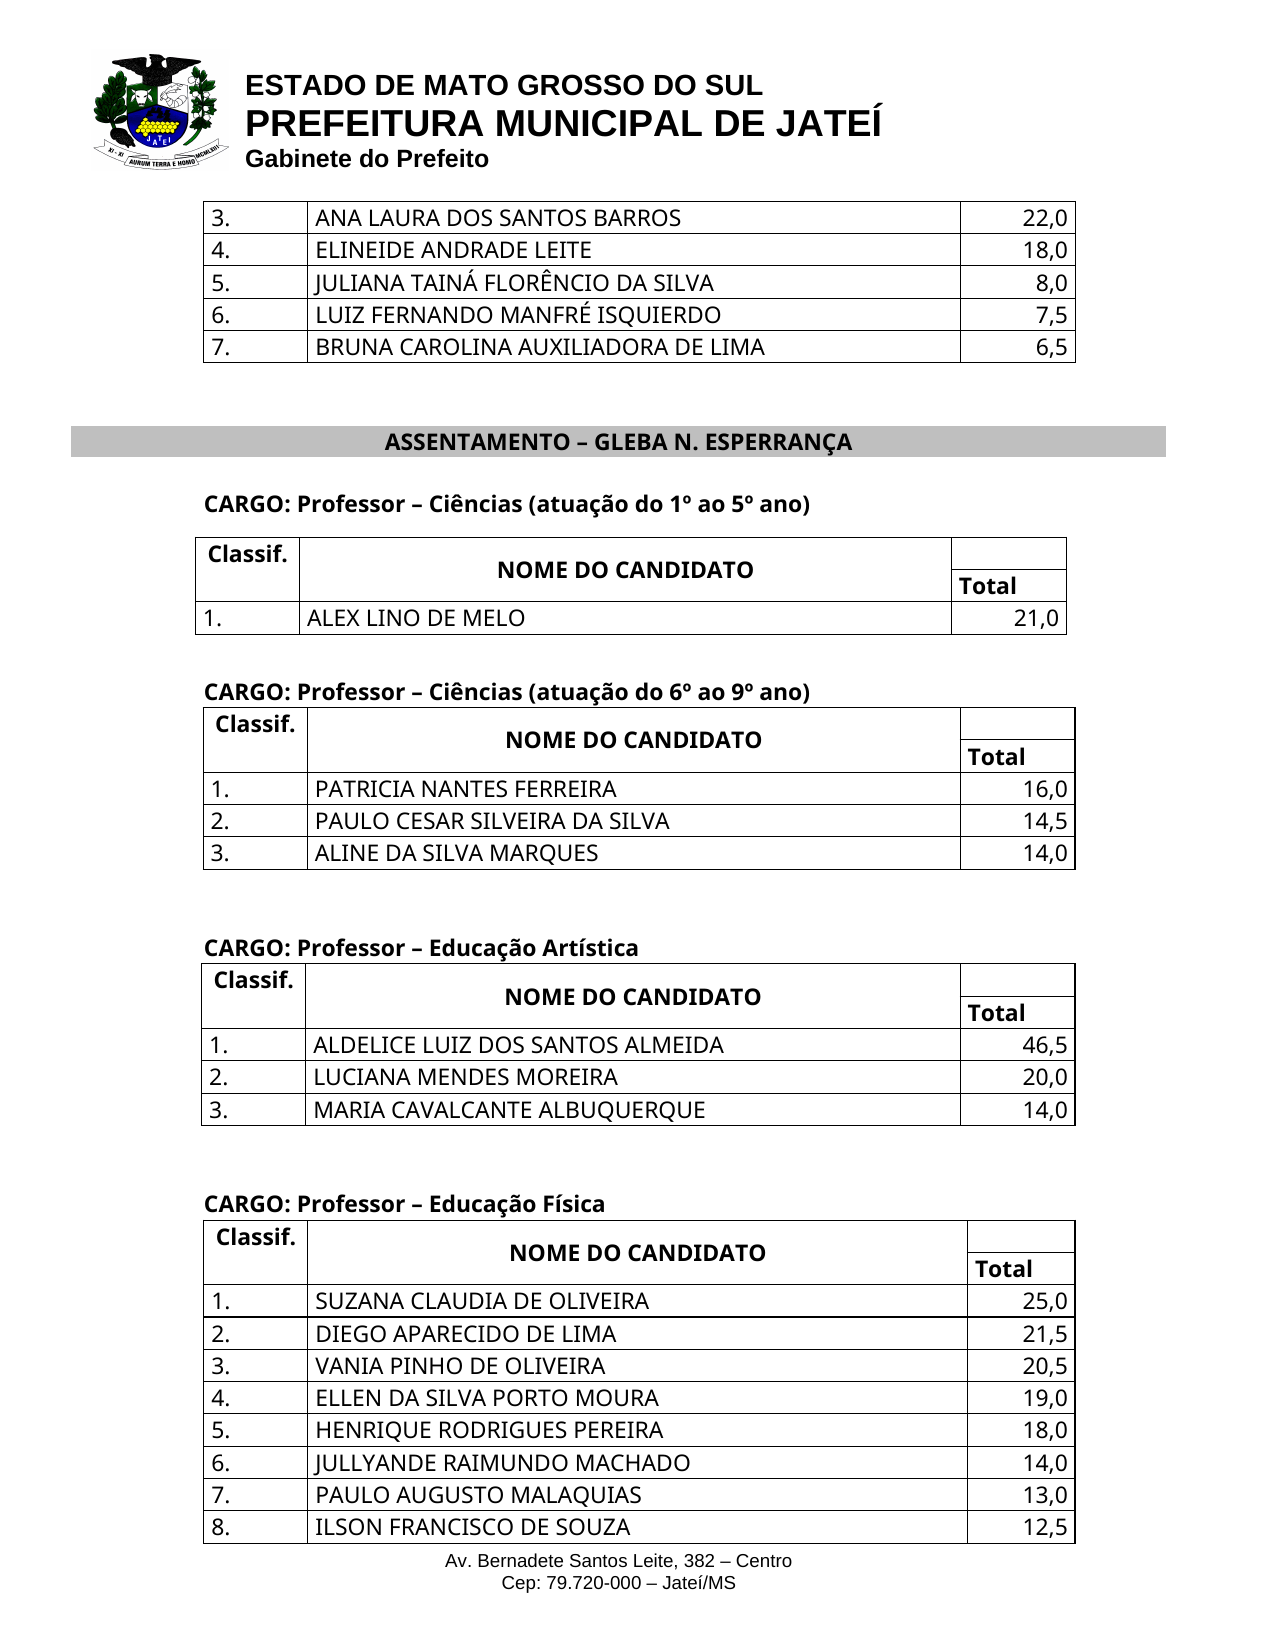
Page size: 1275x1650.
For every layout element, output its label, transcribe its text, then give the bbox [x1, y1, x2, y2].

table_header Classif. [204, 708, 307, 772]
table_cell ANA LAURA DOS SANTOS BARROS [308, 202, 960, 233]
table_cell 20,5 [968, 1350, 1074, 1381]
text CARGO: Professor – Educação Artística [71, 932, 1166, 963]
text CARGO: Professor – Ciências (atuação do 6º ao 9º ano) [71, 676, 1166, 707]
table_cell [202, 1094, 305, 1125]
table_cell [204, 1285, 307, 1316]
table_cell PATRICIA NANTES FERREIRA [308, 773, 960, 804]
table_cell [204, 1414, 307, 1446]
table_header NOME DO CANDIDATO [308, 708, 960, 772]
table_cell Total [952, 570, 1066, 601]
table_cell [204, 266, 307, 298]
table_cell [204, 773, 307, 804]
table_cell 25,0 [968, 1285, 1074, 1316]
table_header [968, 1221, 1074, 1252]
table_cell [204, 299, 307, 330]
table_cell PAULO CESAR SILVEIRA DA SILVA [308, 805, 960, 836]
text CARGO: Professor – Ciências (atuação do 1º ao 5º ano) [71, 488, 1166, 519]
table_cell [204, 805, 307, 836]
table_cell [204, 331, 307, 362]
table_header NOME DO CANDIDATO [300, 538, 951, 601]
table_cell 6,5 [961, 331, 1075, 362]
table_cell 12,5 [968, 1511, 1074, 1542]
table_cell [204, 1479, 307, 1510]
table_cell 14,0 [961, 837, 1074, 868]
table_header Classif. [196, 538, 299, 601]
table_cell 18,0 [961, 234, 1075, 265]
table_cell 13,0 [968, 1479, 1074, 1510]
table_cell [204, 837, 307, 868]
table_cell HENRIQUE RODRIGUES PEREIRA [308, 1414, 967, 1446]
table_cell ALINE DA SILVA MARQUES [308, 837, 960, 868]
table_header Classif. [204, 1221, 307, 1284]
table_cell 19,0 [968, 1382, 1074, 1413]
table_cell 14,0 [968, 1447, 1074, 1478]
table_cell DIEGO APARECIDO DE LIMA [308, 1318, 967, 1349]
table_cell VANIA PINHO DE OLIVEIRA [308, 1350, 967, 1381]
table_cell 7,5 [961, 299, 1075, 330]
table_cell Total [961, 740, 1074, 772]
table_cell LUIZ FERNANDO MANFRÉ ISQUIERDO [308, 299, 960, 330]
table_cell JULLYANDE RAIMUNDO MACHADO [308, 1447, 967, 1478]
table_cell ILSON FRANCISCO DE SOUZA [308, 1511, 967, 1542]
table_cell [204, 234, 307, 265]
table_cell 46,5 [961, 1029, 1074, 1060]
table_cell SUZANA CLAUDIA DE OLIVEIRA [308, 1285, 967, 1316]
table_cell Total [961, 997, 1074, 1028]
table_cell ALDELICE LUIZ DOS SANTOS ALMEIDA [306, 1029, 960, 1060]
table_cell MARIA CAVALCANTE ALBUQUERQUE [306, 1094, 960, 1125]
text CARGO: Professor – Educação Física [71, 1188, 1166, 1219]
table_cell JULIANA TAINÁ FLORÊNCIO DA SILVA [308, 266, 960, 298]
table_cell [204, 202, 307, 233]
table_cell 21,0 [952, 602, 1066, 633]
table_cell [204, 1382, 307, 1413]
table_header [952, 538, 1066, 569]
table_cell ELLEN DA SILVA PORTO MOURA [308, 1382, 967, 1413]
table_cell [202, 1061, 305, 1092]
text ASSENTAMENTO – GLEBA N. ESPERRANÇA [71, 426, 1166, 457]
table_cell ALEX LINO DE MELO [300, 602, 951, 633]
table_cell PAULO AUGUSTO MALAQUIAS [308, 1479, 967, 1510]
table_cell 22,0 [961, 202, 1075, 233]
table_cell BRUNA CAROLINA AUXILIADORA DE LIMA [308, 331, 960, 362]
table_header [961, 964, 1074, 996]
table_cell [204, 1318, 307, 1349]
table_cell 16,0 [961, 773, 1074, 804]
table_cell 14,5 [961, 805, 1074, 836]
table_cell LUCIANA MENDES MOREIRA [306, 1061, 960, 1092]
table_header NOME DO CANDIDATO [308, 1221, 967, 1284]
table_cell [204, 1350, 307, 1381]
table_cell 21,5 [968, 1318, 1074, 1349]
table_cell [196, 602, 299, 633]
table_header NOME DO CANDIDATO [306, 964, 960, 1028]
table_cell Total [968, 1253, 1074, 1284]
table_cell ELINEIDE ANDRADE LEITE [308, 234, 960, 265]
table_cell 14,0 [961, 1094, 1074, 1125]
table_cell 18,0 [968, 1414, 1074, 1446]
table_cell 20,0 [961, 1061, 1074, 1092]
table_header [961, 708, 1074, 739]
table_cell [204, 1447, 307, 1478]
table_header Classif. [202, 964, 305, 1028]
table_cell [204, 1511, 307, 1542]
table_cell [202, 1029, 305, 1060]
table_cell 8,0 [961, 266, 1075, 298]
